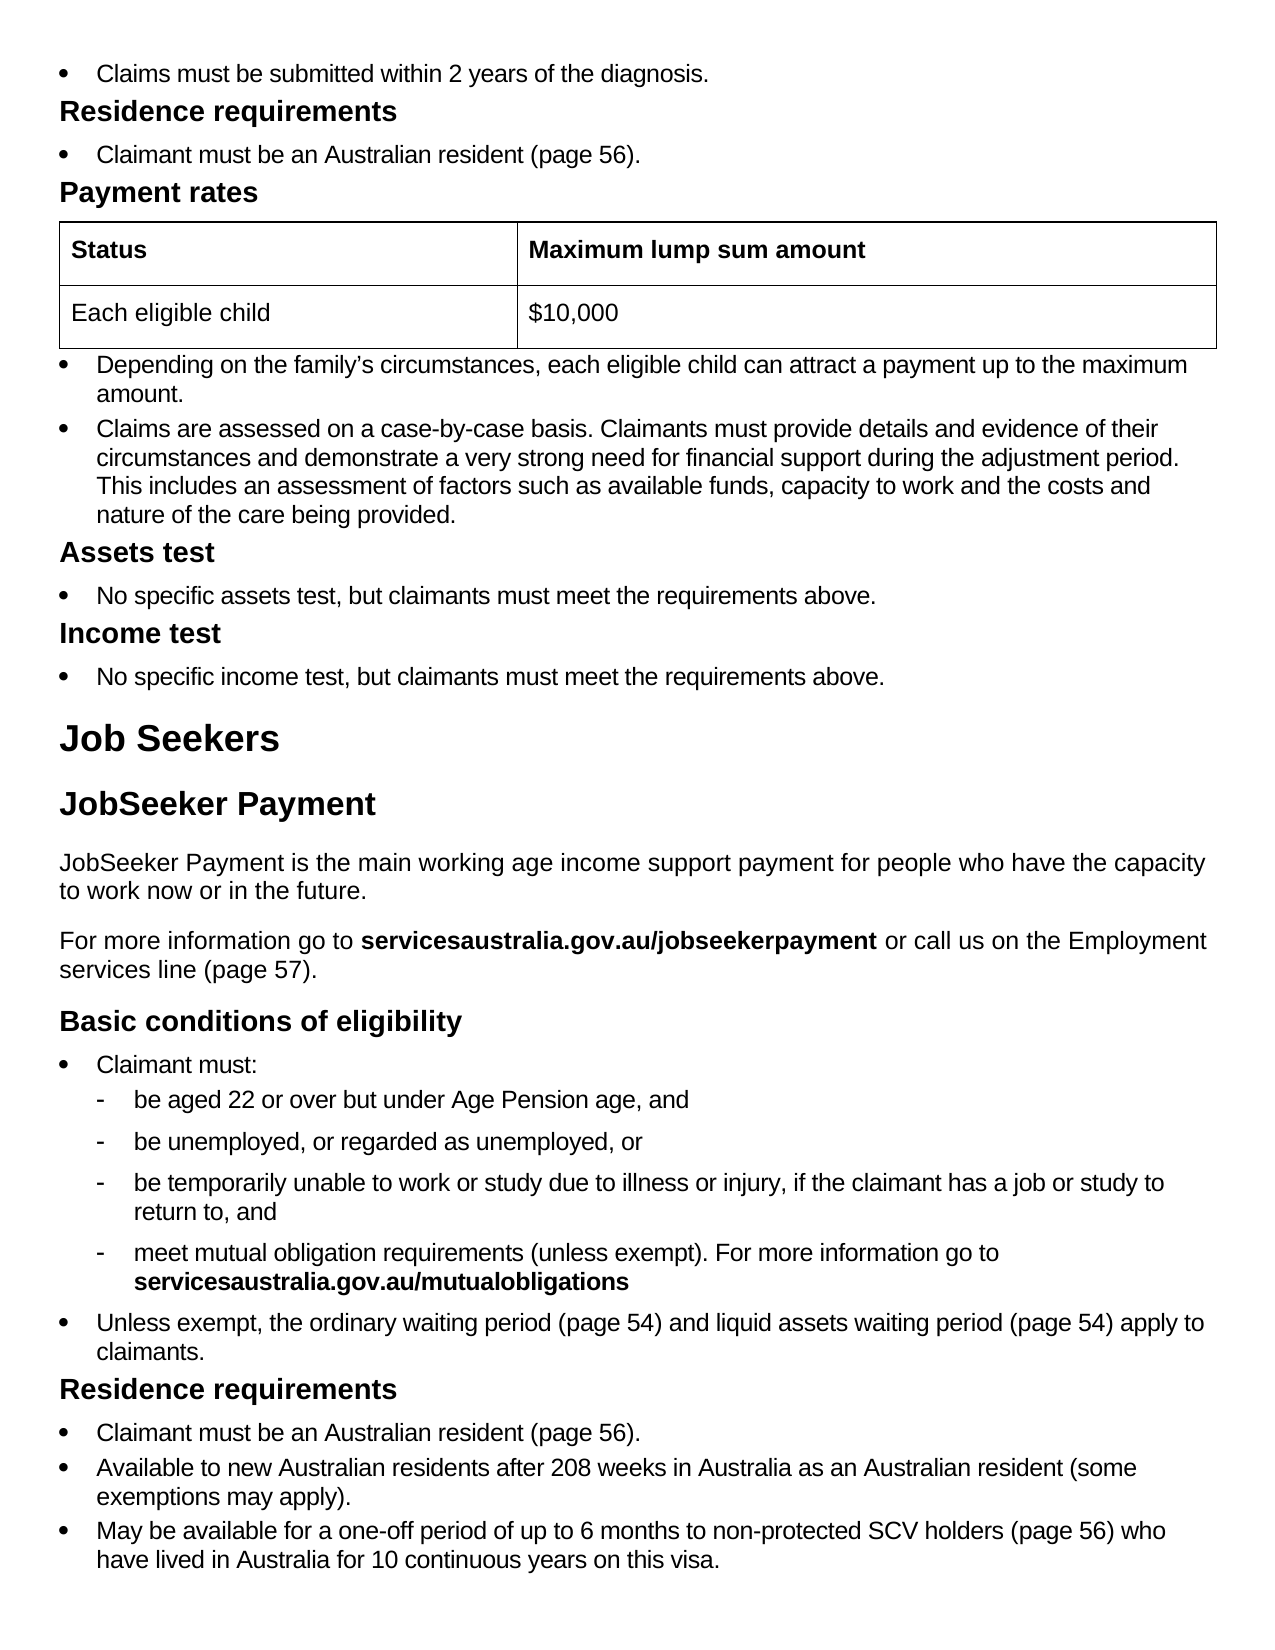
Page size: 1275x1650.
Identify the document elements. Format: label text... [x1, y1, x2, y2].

list be unemployed, or regarded as unemployed, or [96, 1126, 1216, 1155]
list Depending on the family’s circumstances, each eligible child can attract a payment up to the maximum amount. [59, 350, 1216, 408]
subtitle JobSeeker Payment [59, 784, 1216, 823]
list Claimant must: [59, 1050, 1216, 1079]
table_cell Each eligible child [60, 286, 517, 348]
list May be available for a one-off period of up to 6 months to non-protected SCV holders (page 56) who have lived in Australia for 10 continuous years on this visa. [59, 1516, 1216, 1574]
subtitle Residence requirements [59, 94, 1216, 128]
list No specific assets test, but claimants must meet the requirements above. [59, 581, 1216, 610]
list Claimant must be an Australian resident (page 56). [59, 140, 1216, 169]
table_cell $10,000 [518, 286, 1216, 348]
list be temporarily unable to work or study due to illness or injury, if the claimant has a job or study to return to, and [96, 1168, 1216, 1225]
list No specific income test, but claimants must meet the requirements above. [59, 662, 1216, 691]
list be aged 22 or over but under Age Pension age, and [96, 1085, 1216, 1114]
list Claims must be submitted within 2 years of the diagnosis. [59, 59, 1216, 88]
list Claimant must be an Australian resident (page 56). [59, 1418, 1216, 1447]
subtitle Basic conditions of eligibility [59, 1004, 1216, 1038]
text JobSeeker Payment is the main working age income support payment for people who have the capacity to work now or in the future. [59, 848, 1216, 905]
list meet mutual obligation requirements (unless exempt). For more information go to servicesaustralia.gov.au/mutualobligations [96, 1238, 1216, 1296]
subtitle Income test [59, 616, 1216, 650]
table_header Status [60, 223, 517, 284]
subtitle Job Seekers [59, 716, 1216, 759]
list Available to new Australian residents after 208 weeks in Australia as an Australian resident (some exemptions may apply). [59, 1453, 1216, 1510]
subtitle Assets test [59, 535, 1216, 568]
list Claims are assessed on a case-by-case basis. Claimants must provide details and evidence of their circumstances and demonstrate a very strong need for financial support during the adjustment period. This includes an assessment of factors such as available funds, capacity to work and the costs and nature of the care being provided. [59, 414, 1216, 529]
subtitle Residence requirements [59, 1372, 1216, 1405]
subtitle Payment rates [59, 175, 1216, 209]
list Unless exempt, the ordinary waiting period (page 54) and liquid assets waiting period (page 54) apply to claimants. [59, 1308, 1216, 1366]
text For more information go to servicesaustralia.gov.au/jobseekerpayment or call us on the Employment services line (page 57). [59, 926, 1216, 983]
table_header Maximum lump sum amount [518, 223, 1216, 284]
